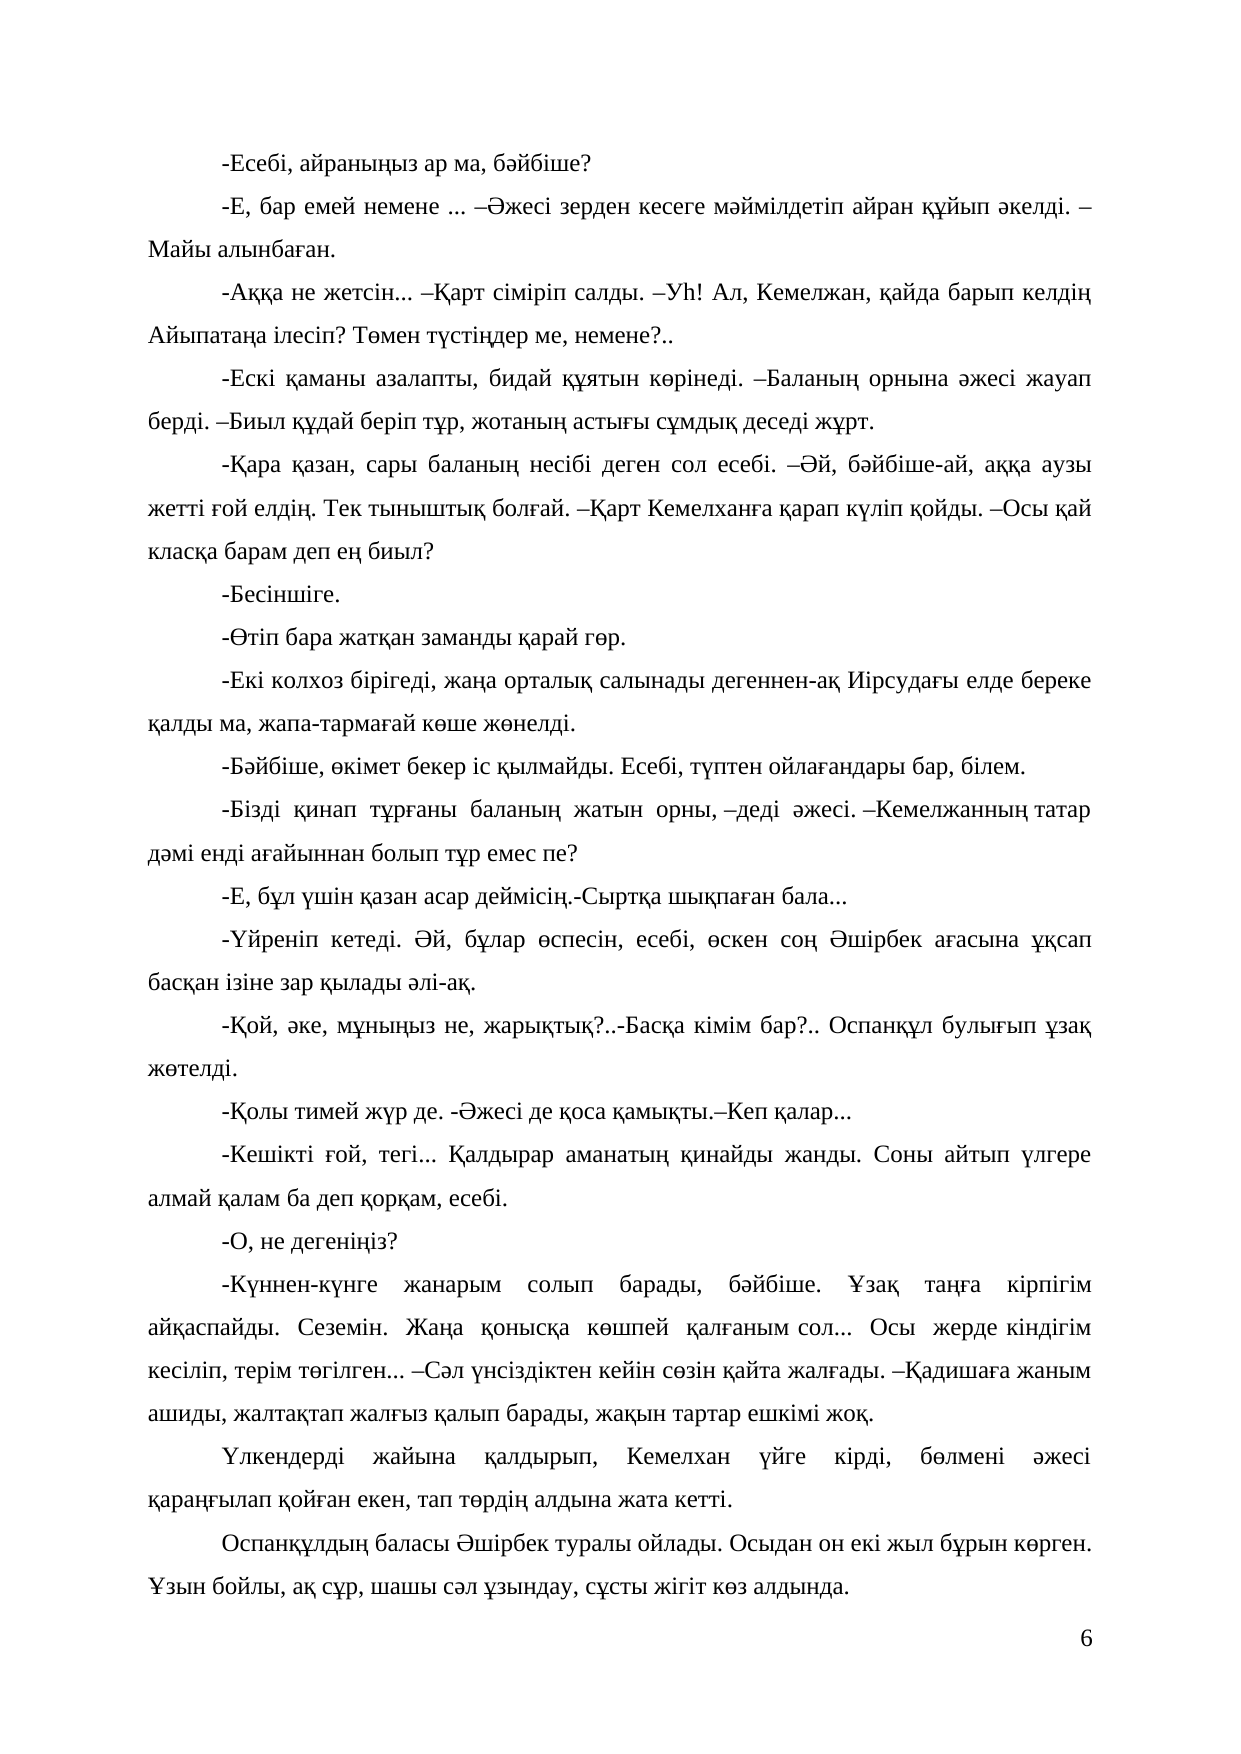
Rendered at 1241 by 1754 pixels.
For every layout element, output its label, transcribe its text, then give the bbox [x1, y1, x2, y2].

text -Бесіншіге. [148, 579, 1093, 608]
text -Есебі, айраныңыз ар ма, бәйбіше? [148, 148, 1093, 176]
text -Кешікті ғой, тегі... Қалдырар аманатың қинайды жанды. Соны айтып үлгере алмай қалам ба деп қорқам, есебі. [148, 1139, 1093, 1211]
text -Ескі қаманы азалапты, бидай құятын көрінеді. –Баланың орнына әжесі жауап берді. –Биыл құдай беріп тұр, жотаның астығы сұмдық деседі жұрт. [148, 363, 1093, 435]
text -Үйреніп кетеді. Әй, бұлар өспесін, есебі, өскен соң Әшірбек ағасына ұқсап басқан ізіне зар қылады әлі-ақ. [148, 924, 1093, 996]
text -Өтіп бара жатқан заманды қарай гөр. [148, 622, 1093, 651]
text -Бізді қинап тұрғаны баланың жатын орны, –деді әжесі. –Кемелжанның татар дәмі енді ағайыннан болып тұр емес пе? [148, 794, 1093, 866]
text -Бәйбіше, өкімет бекер іс қылмайды. Есебі, түптен ойлағандары бар, білем. [148, 751, 1093, 780]
text -Қара қазан, сары баланың несібі деген сол есебі. –Әй, бәйбіше-ай, аққа аузы жетті ғой елдің. Тек тыныштық болғай. –Қарт Кемелханға қарап күліп қойды. –Осы қай класқа барам деп ең биыл? [148, 449, 1093, 564]
text -Күннен-күнге жанарым солып барады, бәйбіше. Ұзақ таңға кірпігім айқаспайды. Сеземін. Жаңа қонысқа көшпей қалғаным сол... Осы жерде кіндігім кесіліп, терім төгілген... –Сәл үнсіздіктен кейін сөзін қайта жалғады. –Қадишаға жаным ашиды, жалтақтап жалғыз қалып барады, жақын тартар ешкімі жоқ. [148, 1269, 1093, 1427]
text -Екі колхоз бірігеді, жаңа орталық салынады дегеннен-ақ Иірсудағы елде береке қалды ма, жапа-тармағай көше жөнелді. [148, 665, 1093, 737]
text -Қолы тимей жүр де. -Әжесі де қоса қамықты.–Кеп қалар... [148, 1096, 1093, 1125]
text Оспанқұлдың баласы Әшірбек туралы ойлады. Осыдан он екі жыл бұрын көрген. Ұзын бойлы, ақ сұр, шашы сәл ұзындау, сұсты жігіт көз алдында. [148, 1528, 1093, 1599]
text -Аққа не жетсін... –Қарт сіміріп салды. –Уһ! Ал, Кемелжан, қайда барып келдің Айыпатаңа ілесіп? Төмен түстіңдер ме, немене?.. [148, 277, 1093, 349]
text -Е, бар емей немене ... –Әжесі зерден кесеге мәймілдетіп айран құйып әкелді. –Майы алынбаған. [148, 191, 1093, 263]
text Үлкендерді жайына қалдырып, Кемелхан үйге кірді, бөлмені әжесі қараңғылап қойған екен, тап төрдің алдына жата кетті. [148, 1441, 1093, 1513]
text -Қой, әке, мұныңыз не, жарықтық?..-Басқа кімім бар?.. Оспанқұл булығып ұзақ жөтелді. [148, 1010, 1093, 1082]
text -О, не дегеніңіз? [148, 1226, 1093, 1254]
text -Е, бұл үшін қазан асар деймісің.-Сыртқа шықпаған бала... [148, 881, 1093, 909]
